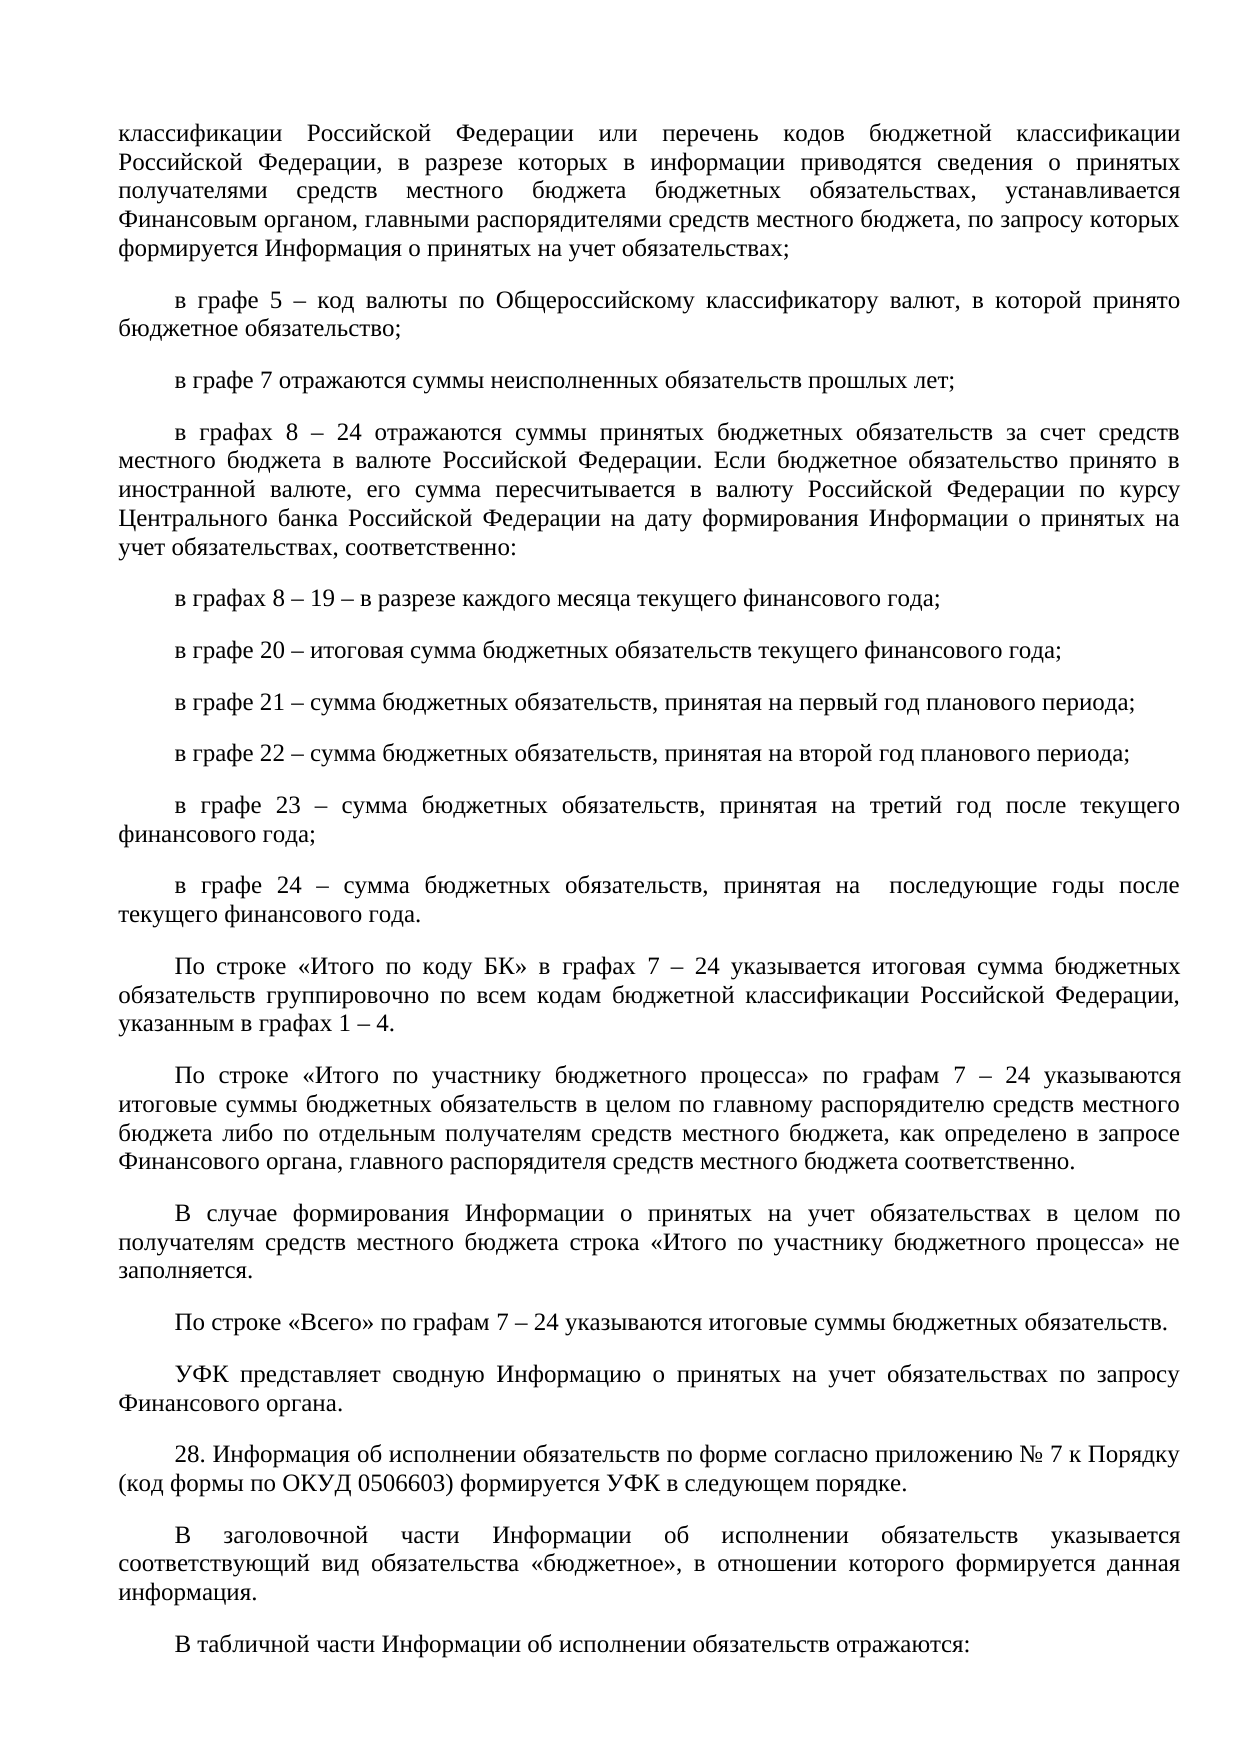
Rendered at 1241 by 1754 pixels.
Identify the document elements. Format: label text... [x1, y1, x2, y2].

text В заголовочной части Информации об исполнении обязательств указывается соответствующий вид обязательства «бюджетное», в отношении которого формируется данная информация. [118, 1520, 1181, 1606]
text в графе 7 отражаются суммы неисполненных обязательств прошлых лет; [118, 365, 1181, 394]
text По строке «Итого по коду БК» в графах 7 – 24 указывается итоговая сумма бюджетных обязательств группировочно по всем кодам бюджетной классификации Российской Федерации, указанным в графах 1 – 4. [118, 951, 1181, 1037]
text В случае формирования Информации о принятых на учет обязательствах в целом по получателям средств местного бюджета строка «Итого по участнику бюджетного процесса» не заполняется. [118, 1198, 1181, 1284]
text в графе 5 – код валюты по Общероссийскому классификатору валют, в которой принято бюджетное обязательство; [118, 285, 1181, 342]
text в графе 23 – сумма бюджетных обязательств, принятая на третий год после текущего финансового года; [118, 790, 1181, 848]
text в графах 8 – 19 – в разрезе каждого месяца текущего финансового года; [118, 583, 1181, 612]
text По строке «Всего» по графам 7 – 24 указываются итоговые суммы бюджетных обязательств. [118, 1307, 1181, 1336]
text в графе 21 – сумма бюджетных обязательств, принятая на первый год планового периода; [118, 687, 1181, 716]
text в графе 22 – сумма бюджетных обязательств, принятая на второй год планового периода; [118, 738, 1181, 767]
text УФК представляет сводную Информацию о принятых на учет обязательствах по запросу Финансового органа. [118, 1359, 1181, 1416]
text 28. Информация об исполнении обязательств по форме согласно приложению № 7 к Порядку (код формы по ОКУД 0506603) формируется УФК в следующем порядке. [118, 1439, 1181, 1497]
text в графах 8 – 24 отражаются суммы принятых бюджетных обязательств за счет средств местного бюджета в валюте Российской Федерации. Если бюджетное обязательство принято в иностранной валюте, его сумма пересчитывается в валюту Российской Федерации по курсу Центрального банка Российской Федерации на дату формирования Информации о принятых на учет обязательствах, соответственно: [118, 417, 1181, 561]
text в графе 24 – сумма бюджетных обязательств, принятая на последующие годы после текущего финансового года. [118, 871, 1181, 928]
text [118, 118, 1181, 262]
text В табличной части Информации об исполнении обязательств отражаются: [118, 1629, 1181, 1658]
text в графе 20 – итоговая сумма бюджетных обязательств текущего финансового года; [118, 635, 1181, 664]
text По строке «Итого по участнику бюджетного процесса» по графам 7 – 24 указываются итоговые суммы бюджетных обязательств в целом по главному распорядителю средств местного бюджета либо по отдельным получателям средств местного бюджета, как определено в запросе Финансового органа, главного распорядителя средств местного бюджета соответственно. [118, 1060, 1181, 1175]
